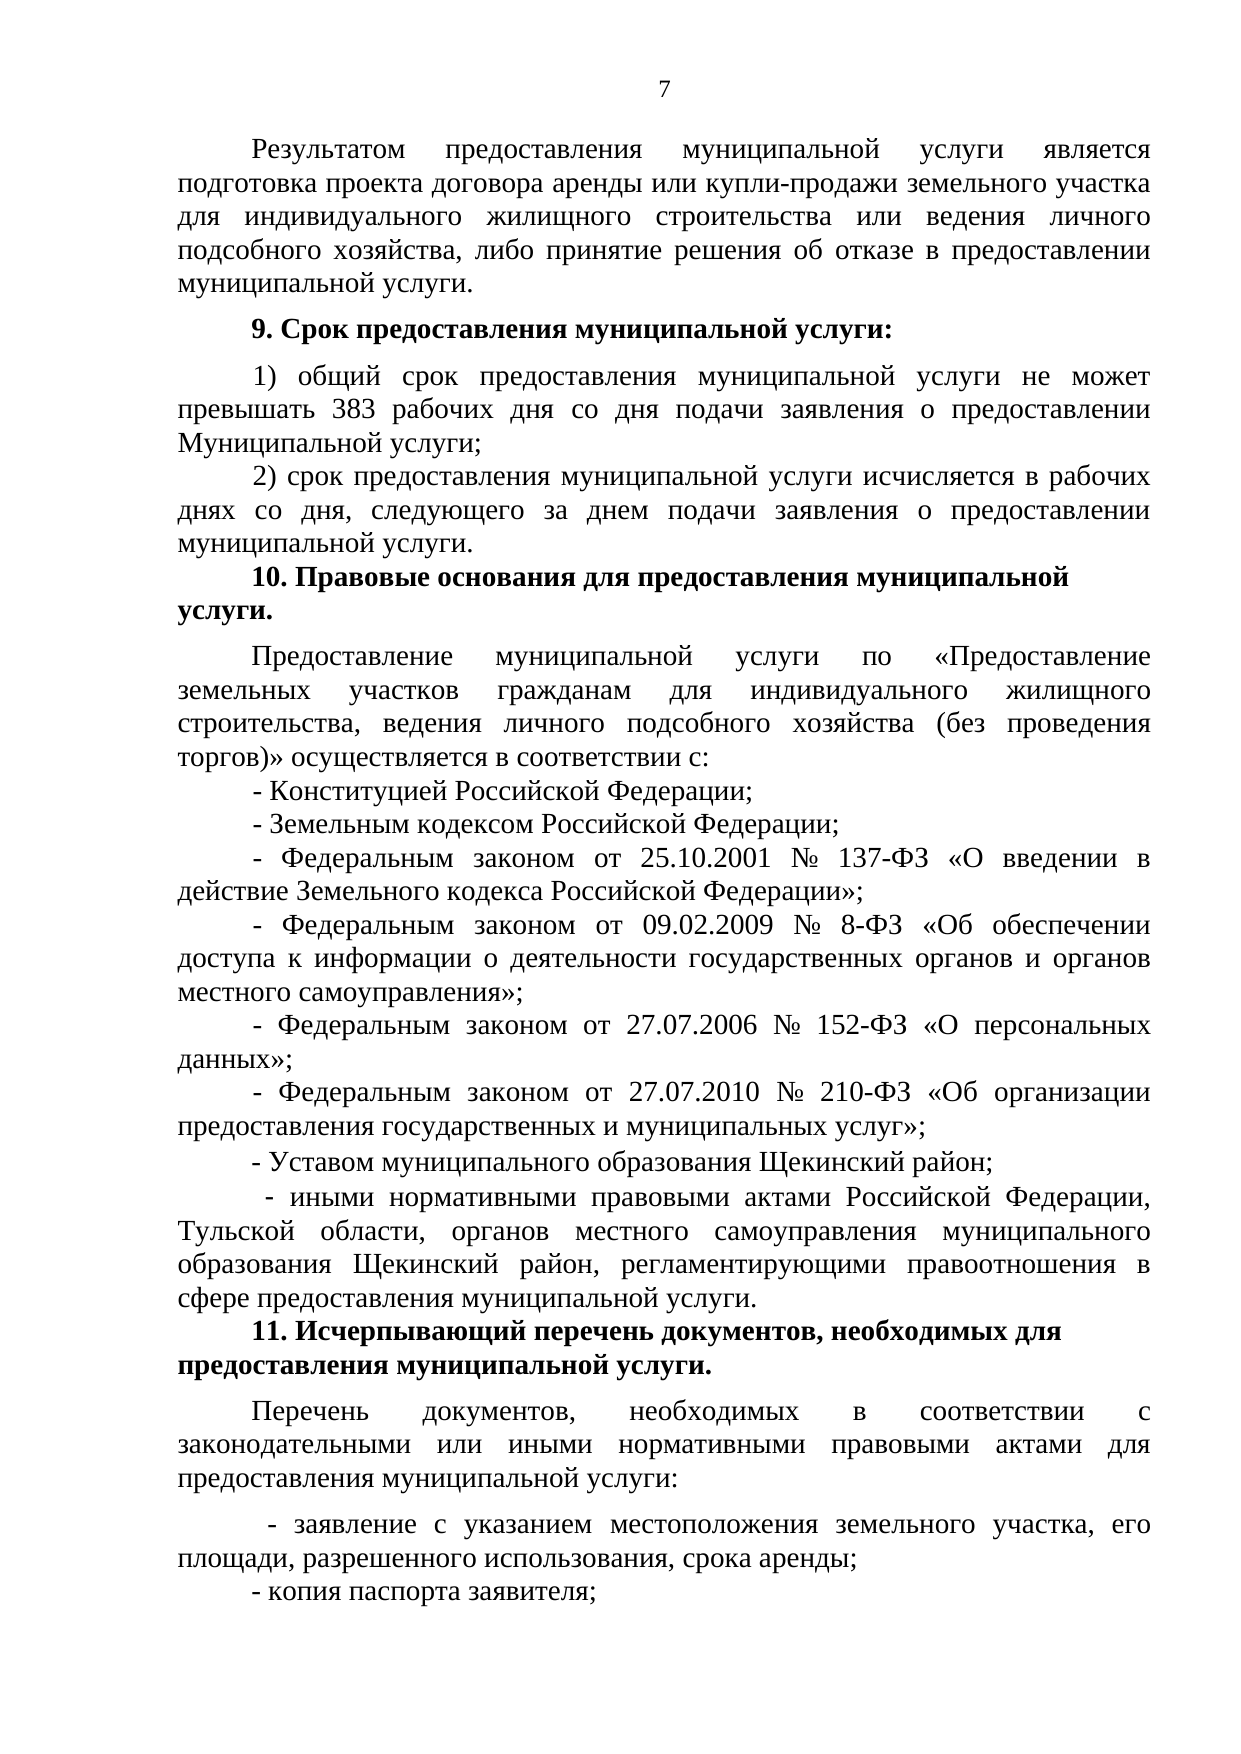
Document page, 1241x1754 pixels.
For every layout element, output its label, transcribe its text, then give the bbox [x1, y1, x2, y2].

text 9. Срок предоставления муниципальной услуги: [177, 312, 1152, 345]
text - Конституцией Российской Федерации; [177, 773, 1152, 806]
text - Уставом муниципального образования Щекинский район; [177, 1144, 1152, 1177]
text - иными нормативными правовыми актами Российской Федерации, Тульской области, органов местного самоуправления муниципального образования Щекинский район, регламентирующими правоотношения в сфере предоставления муниципальной услуги. [177, 1179, 1152, 1313]
text - Федеральным законом от 25.10.2001 № 137-ФЗ «О введении в действие Земельного кодекса Российской Федерации»; [177, 840, 1152, 907]
text Перечень документов, необходимых в соответствии с законодательными или иными нормативными правовыми актами для предоставления муниципальной услуги: [177, 1393, 1152, 1494]
text 11. Исчерпывающий перечень документов, необходимых для предоставления муниципальной услуги. [177, 1313, 1152, 1381]
text Предоставление муниципальной услуги по «Предоставление земельных участков гражданам для индивидуального жилищного строительства, ведения личного подсобного хозяйства (без проведения торгов)» осуществляется в соответствии с: [177, 638, 1152, 773]
text - Федеральным законом от 27.07.2010 № 210-ФЗ «Об организации предоставления государственных и муниципальных услуг»; [177, 1074, 1152, 1142]
text 10. Правовые основания для предоставления муниципальной услуги. [177, 559, 1152, 626]
text 2) срок предоставления муниципальной услуги исчисляется в рабочих днях со дня, следующего за днем подачи заявления о предоставлении муниципальной услуги. [177, 458, 1152, 559]
text Результатом предоставления муниципальной услуги является подготовка проекта договора аренды или купли-продажи земельного участка для индивидуального жилищного строительства или ведения личного подсобного хозяйства, либо принятие решения об отказе в предоставлении муниципальной услуги. [177, 131, 1152, 299]
text - копия паспорта заявителя; [177, 1573, 1152, 1607]
text - Федеральным законом от 27.07.2006 № 152-ФЗ «О персональных данных»; [177, 1007, 1152, 1074]
text - заявление с указанием местоположения земельного участка, его площади, разрешенного использования, срока аренды; [177, 1506, 1152, 1573]
text - Земельным кодексом Российской Федерации; [177, 806, 1152, 840]
text - Федеральным законом от 09.02.2009 № 8-ФЗ «Об обеспечении доступа к информации о деятельности государственных органов и органов местного самоуправления»; [177, 907, 1152, 1007]
text 1) общий срок предоставления муниципальной услуги не может превышать 383 рабочих дня со дня подачи заявления о предоставлении Муниципальной услуги; [177, 358, 1152, 458]
